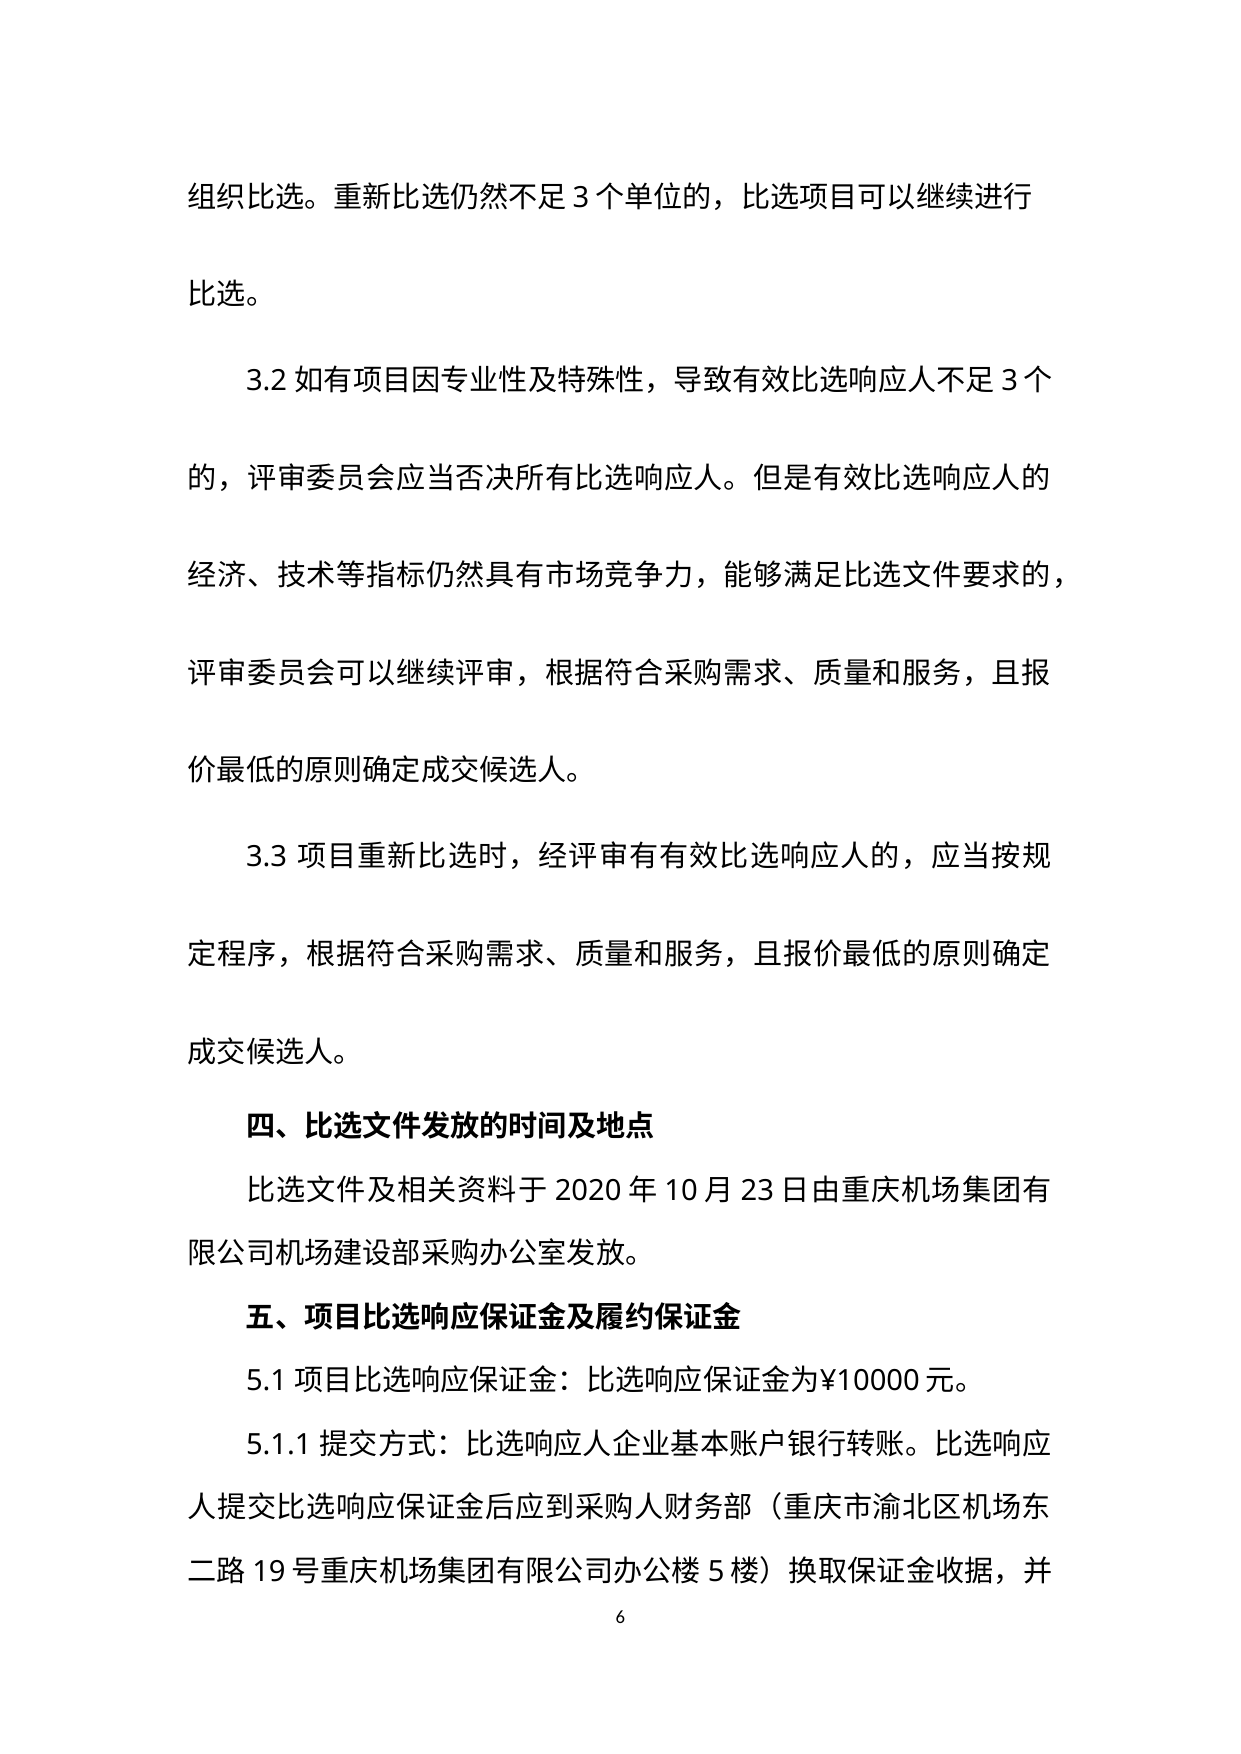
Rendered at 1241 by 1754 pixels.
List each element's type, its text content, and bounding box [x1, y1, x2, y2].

text 5.1 项目比选响应保证金：比选响应保证金为¥10000元。 [187, 1357, 1053, 1399]
text 五、项目比选响应保证金及履约保证金 [187, 1293, 1053, 1336]
text 3.2 如有项目因专业性及特殊性，导致有效比选响应人不足3个的，评审委员会应当否决所有比选响应人。但是有效比选响应人的经济、技术等指标仍然具有市场竞争力，能够满足比选文件要求的，评审委员会可以继续评审，根据符合采购需求、质量和服务，且报价最低的原则确定成交候选人。 [187, 346, 1053, 801]
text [187, 162, 1053, 324]
text 比选文件及相关资料于2020年10月23日由重庆机场集团有限公司机场建设部采购办公室发放。 [187, 1166, 1053, 1272]
text 3.3 项目重新比选时，经评审有有效比选响应人的，应当按规定程序，根据符合采购需求、质量和服务，且报价最低的原则确定成交候选人。 [187, 822, 1053, 1082]
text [187, 1420, 1053, 1590]
text 四、比选文件发放的时间及地点 [187, 1103, 1053, 1145]
